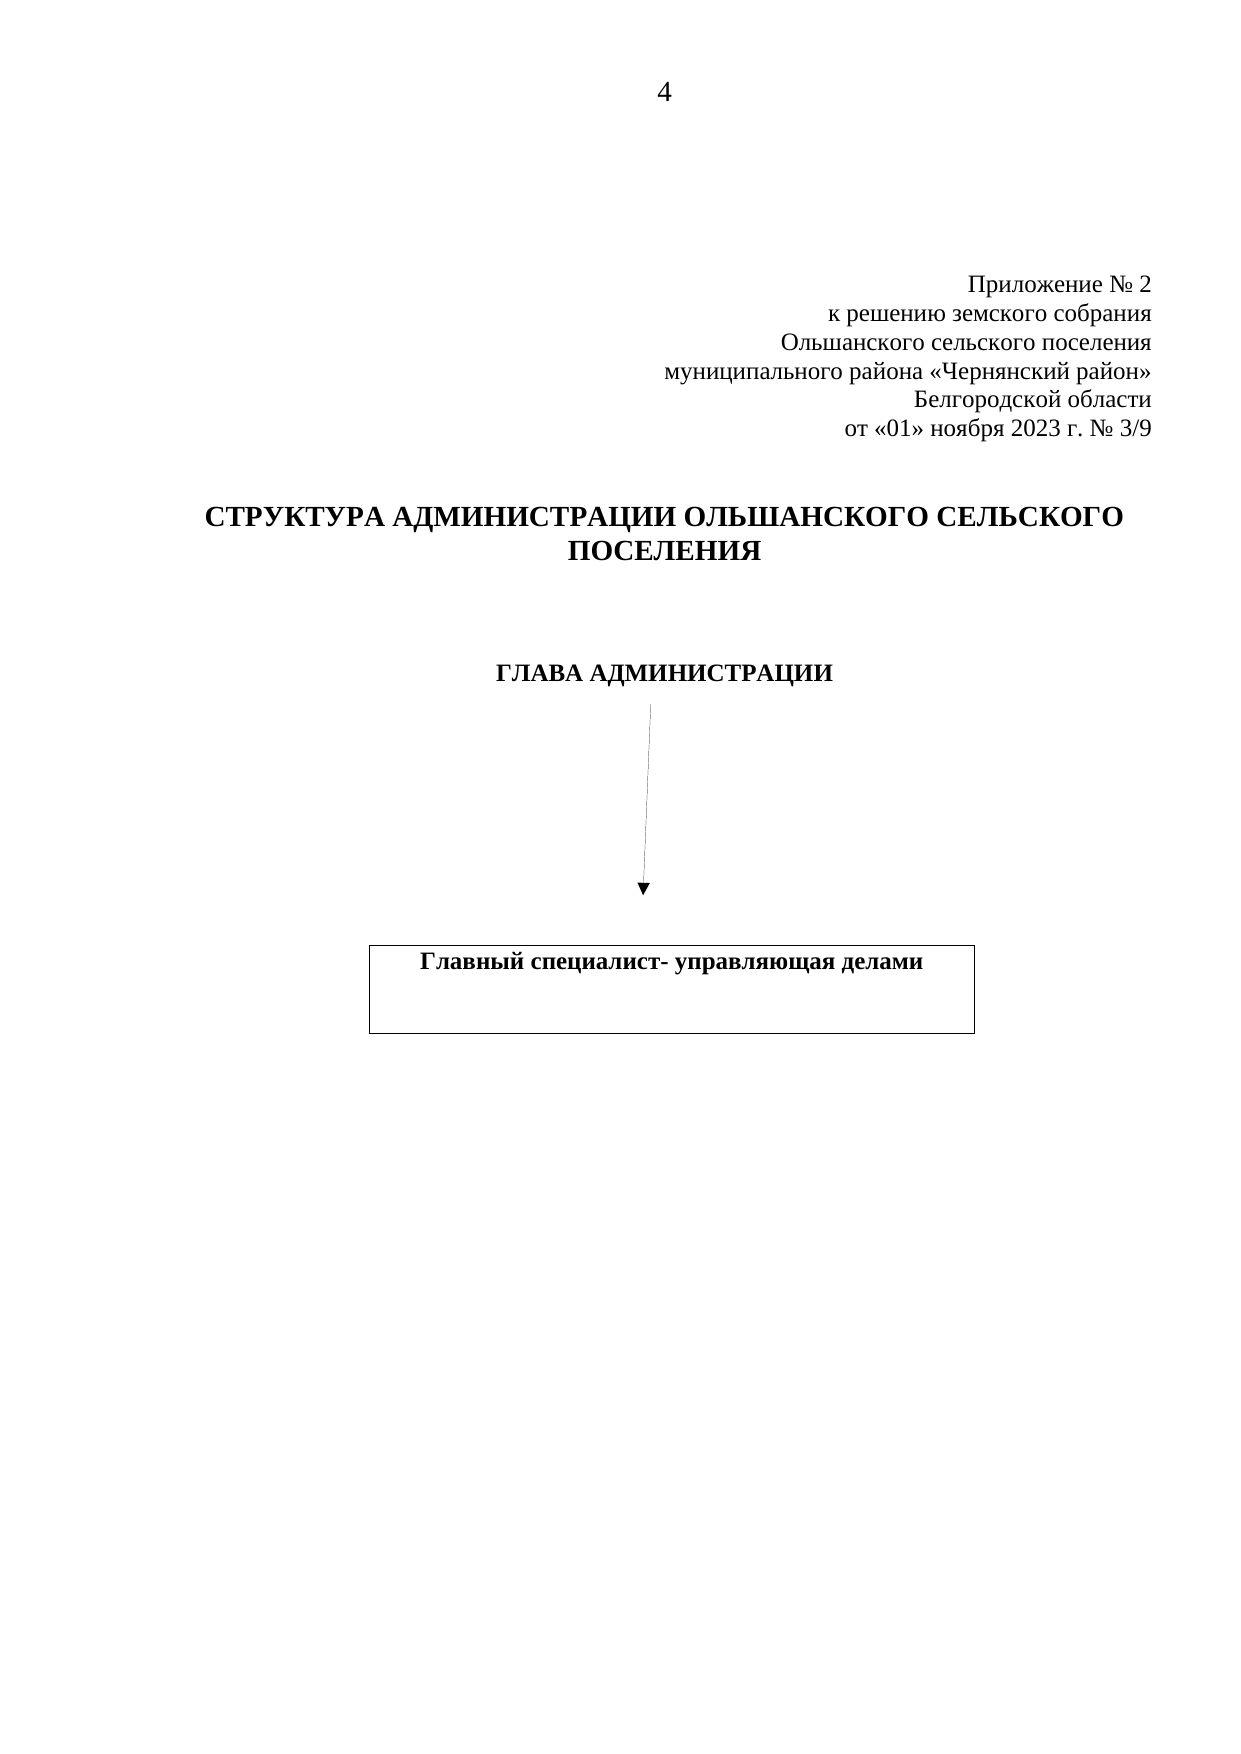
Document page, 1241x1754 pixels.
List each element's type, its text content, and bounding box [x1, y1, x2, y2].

text к решению земского собрания [620, 298, 1152, 327]
text СТРУКТУРА АДМИНИСТРАЦИИ ОЛЬШАНСКОГО СЕЛЬСКОГО ПОСЕЛЕНИЯ [177, 499, 1152, 567]
text ГЛАВА АДМИНИСТРАЦИИ [177, 658, 1152, 686]
text от «01» ноября 2023 г. № 3/9 [325, 413, 1152, 442]
text Ольшанского сельского поселения муниципального района «Чернянский район» Белгородской области [620, 327, 1152, 413]
text Приложение № 2 [620, 269, 1152, 298]
table_header Главный специалист- управляющая делами [370, 946, 974, 1032]
